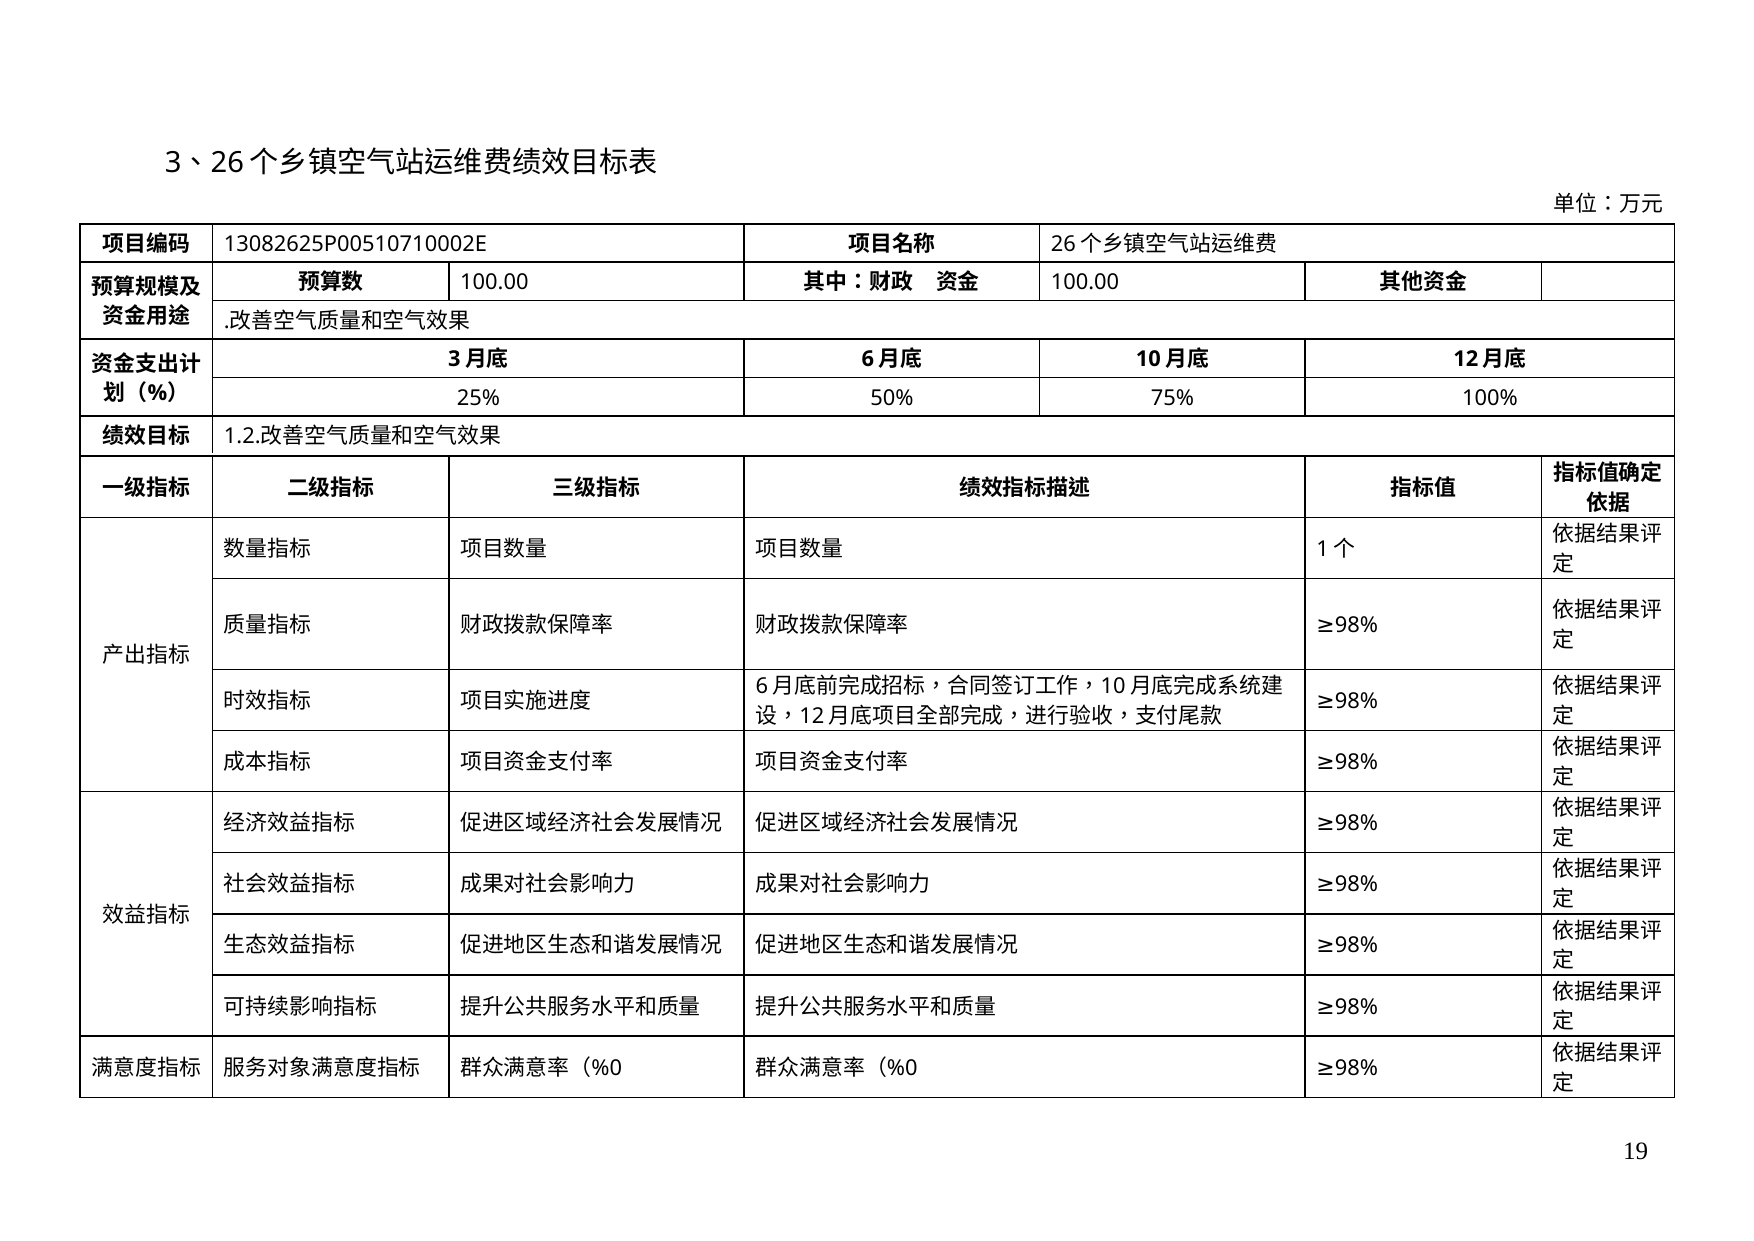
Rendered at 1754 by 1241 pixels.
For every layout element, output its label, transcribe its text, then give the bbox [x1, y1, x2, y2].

table_cell 3月底 [213, 340, 743, 377]
table_cell ≥98% [1306, 731, 1541, 791]
table_cell 13082625P00510710002E [213, 225, 743, 261]
table_header 二级指标 [213, 457, 448, 516]
table_cell 财政拨款保障率 [745, 579, 1304, 668]
table_cell [1542, 263, 1674, 300]
table_cell 成本指标 [213, 731, 448, 791]
table_cell 12月底 [1306, 340, 1674, 377]
table_cell 依据结果评定 [1542, 976, 1674, 1035]
table_cell ≥98% [1306, 853, 1541, 913]
table_header 绩效指标描述 [745, 457, 1304, 516]
table_cell 促进区域经济社会发展情况 [450, 792, 743, 852]
table_cell 50% [745, 378, 1039, 415]
table_cell .改善空气质量和空气效果 [213, 301, 1674, 338]
table_cell 时效指标 [213, 670, 448, 729]
table_cell 依据结果评定 [1542, 731, 1674, 791]
table_cell 成果对社会影响力 [450, 853, 743, 913]
table_cell 成果对社会影响力 [745, 853, 1304, 913]
table_cell 100% [1306, 378, 1674, 415]
table_cell 100.00 [1040, 263, 1304, 300]
table_cell 1.2.改善空气质量和空气效果 [213, 417, 1674, 453]
table_cell ≥98% [1306, 792, 1541, 852]
table_header 三级指标 [450, 457, 743, 516]
table_cell 生态效益指标 [213, 915, 448, 974]
table_cell 绩效目标 [81, 417, 212, 453]
table_cell 1个 [1306, 518, 1541, 577]
table_header 一级指标 [81, 457, 212, 516]
table_cell 75% [1040, 378, 1304, 415]
table_cell 依据结果评定 [1542, 915, 1674, 974]
table_cell 100.00 [450, 263, 743, 300]
table_cell 促进地区生态和谐发展情况 [450, 915, 743, 974]
table_cell 项目数量 [745, 518, 1304, 577]
table_cell 项目编码 [81, 225, 212, 261]
table_cell 财政拨款保障率 [450, 579, 743, 668]
table_cell 提升公共服务水平和质量 [745, 976, 1304, 1035]
table_cell 质量指标 [213, 579, 448, 668]
table_cell 可持续影响指标 [213, 976, 448, 1035]
table_cell 群众满意率（%0 [450, 1037, 743, 1096]
table_cell 促进地区生态和谐发展情况 [745, 915, 1304, 974]
table_cell 项目名称 [745, 225, 1039, 261]
table_cell 效益指标 [81, 792, 212, 1035]
table_cell ≥98% [1306, 1037, 1541, 1096]
table_cell 群众满意率（%0 [745, 1037, 1304, 1096]
table_cell 6月底前完成招标，合同签订工作，10月底完成系统建设，12月底项目全部完成，进行验收，支付尾款 [745, 670, 1304, 729]
table_cell 依据结果评定 [1542, 579, 1674, 668]
table_cell 社会效益指标 [213, 853, 448, 913]
table_cell 项目资金支付率 [450, 731, 743, 791]
table_cell 提升公共服务水平和质量 [450, 976, 743, 1035]
table_cell 依据结果评定 [1542, 518, 1674, 577]
table_cell ≥98% [1306, 976, 1541, 1035]
table_cell 依据结果评定 [1542, 670, 1674, 729]
table_cell 其他资金 [1306, 263, 1541, 300]
table_cell ≥98% [1306, 579, 1541, 668]
table_cell ≥98% [1306, 915, 1541, 974]
table_cell 满意度指标 [81, 1037, 212, 1096]
table_cell 经济效益指标 [213, 792, 448, 852]
table_cell 其中：财政 资金 [745, 263, 1039, 300]
table_cell 25% [213, 378, 743, 415]
table_cell 预算数 [213, 263, 448, 300]
table_cell 10月底 [1040, 340, 1304, 377]
text 3、26个乡镇空气站运维费绩效目标表 [106, 142, 1648, 181]
table_cell 服务对象满意度指标 [213, 1037, 448, 1096]
table_cell 项目数量 [450, 518, 743, 577]
table_header 单位：万元 [81, 183, 1674, 223]
table_cell 项目实施进度 [450, 670, 743, 729]
table_cell 6月底 [745, 340, 1039, 377]
table_cell 数量指标 [213, 518, 448, 577]
table_header 指标值 [1306, 457, 1541, 516]
table_cell 依据结果评定 [1542, 853, 1674, 913]
table_cell 项目资金支付率 [745, 731, 1304, 791]
table_cell 依据结果评定 [1542, 1037, 1674, 1096]
table_cell 产出指标 [81, 518, 212, 791]
table_cell 依据结果评定 [1542, 792, 1674, 852]
table_cell 26个乡镇空气站运维费 [1040, 225, 1674, 261]
table_cell 促进区域经济社会发展情况 [745, 792, 1304, 852]
table_cell 资金支出计划（%） [81, 340, 212, 415]
table_header 指标值确定依据 [1542, 457, 1674, 516]
table_cell ≥98% [1306, 670, 1541, 729]
table_cell 预算规模及资金用途 [81, 263, 212, 338]
